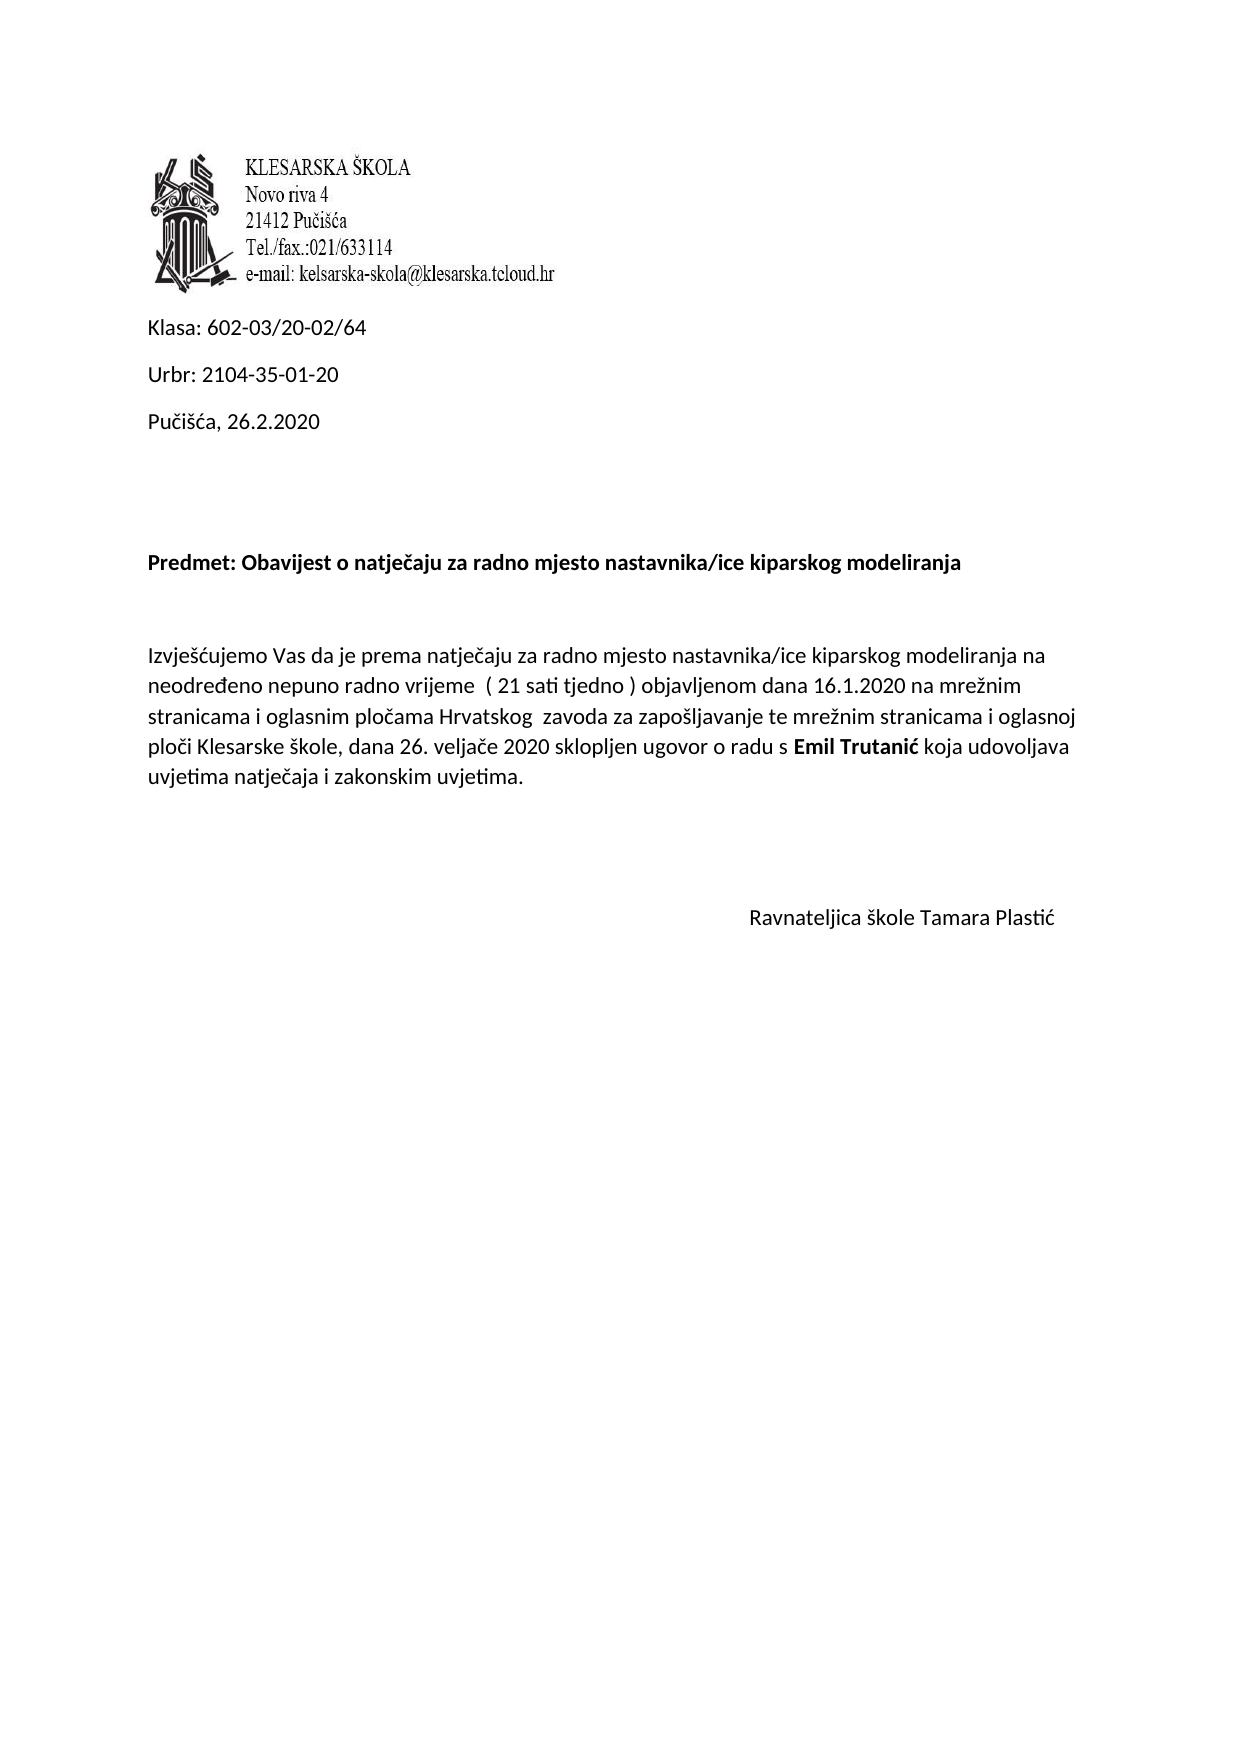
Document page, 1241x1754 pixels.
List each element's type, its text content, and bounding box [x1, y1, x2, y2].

text Predmet: Obavijest o natječaju za radno mjesto nastavnika/ice kiparskog modeliranja [148, 548, 1093, 576]
picture [147, 147, 557, 295]
text Urbr: 2104-35-01-20 [148, 360, 1093, 388]
text Klasa: 602-03/20-02/64 [148, 313, 1093, 341]
text Izvješćujemo Vas da je prema natječaju za radno mjesto nastavnika/ice kiparskog modeliranja na neodređeno nepuno radno vrijeme ( 21 sati tjedno ) objavljenom dana 16.1.2020 na mrežnim stranicama i oglasnim pločama Hrvatskog zavoda za zapošljavanje te mrežnim stranicama i oglasnoj ploči Klesarske škole, dana 26. veljače 2020 sklopljen ugovor o radu s Emil Trutanić koja udovoljava uvjetima natječaja i zakonskim uvjetima. [148, 641, 1093, 790]
text Ravnateljica škole Tamara Plastić [148, 903, 1093, 931]
text Pučišća, 26.2.2020 [148, 407, 1093, 435]
